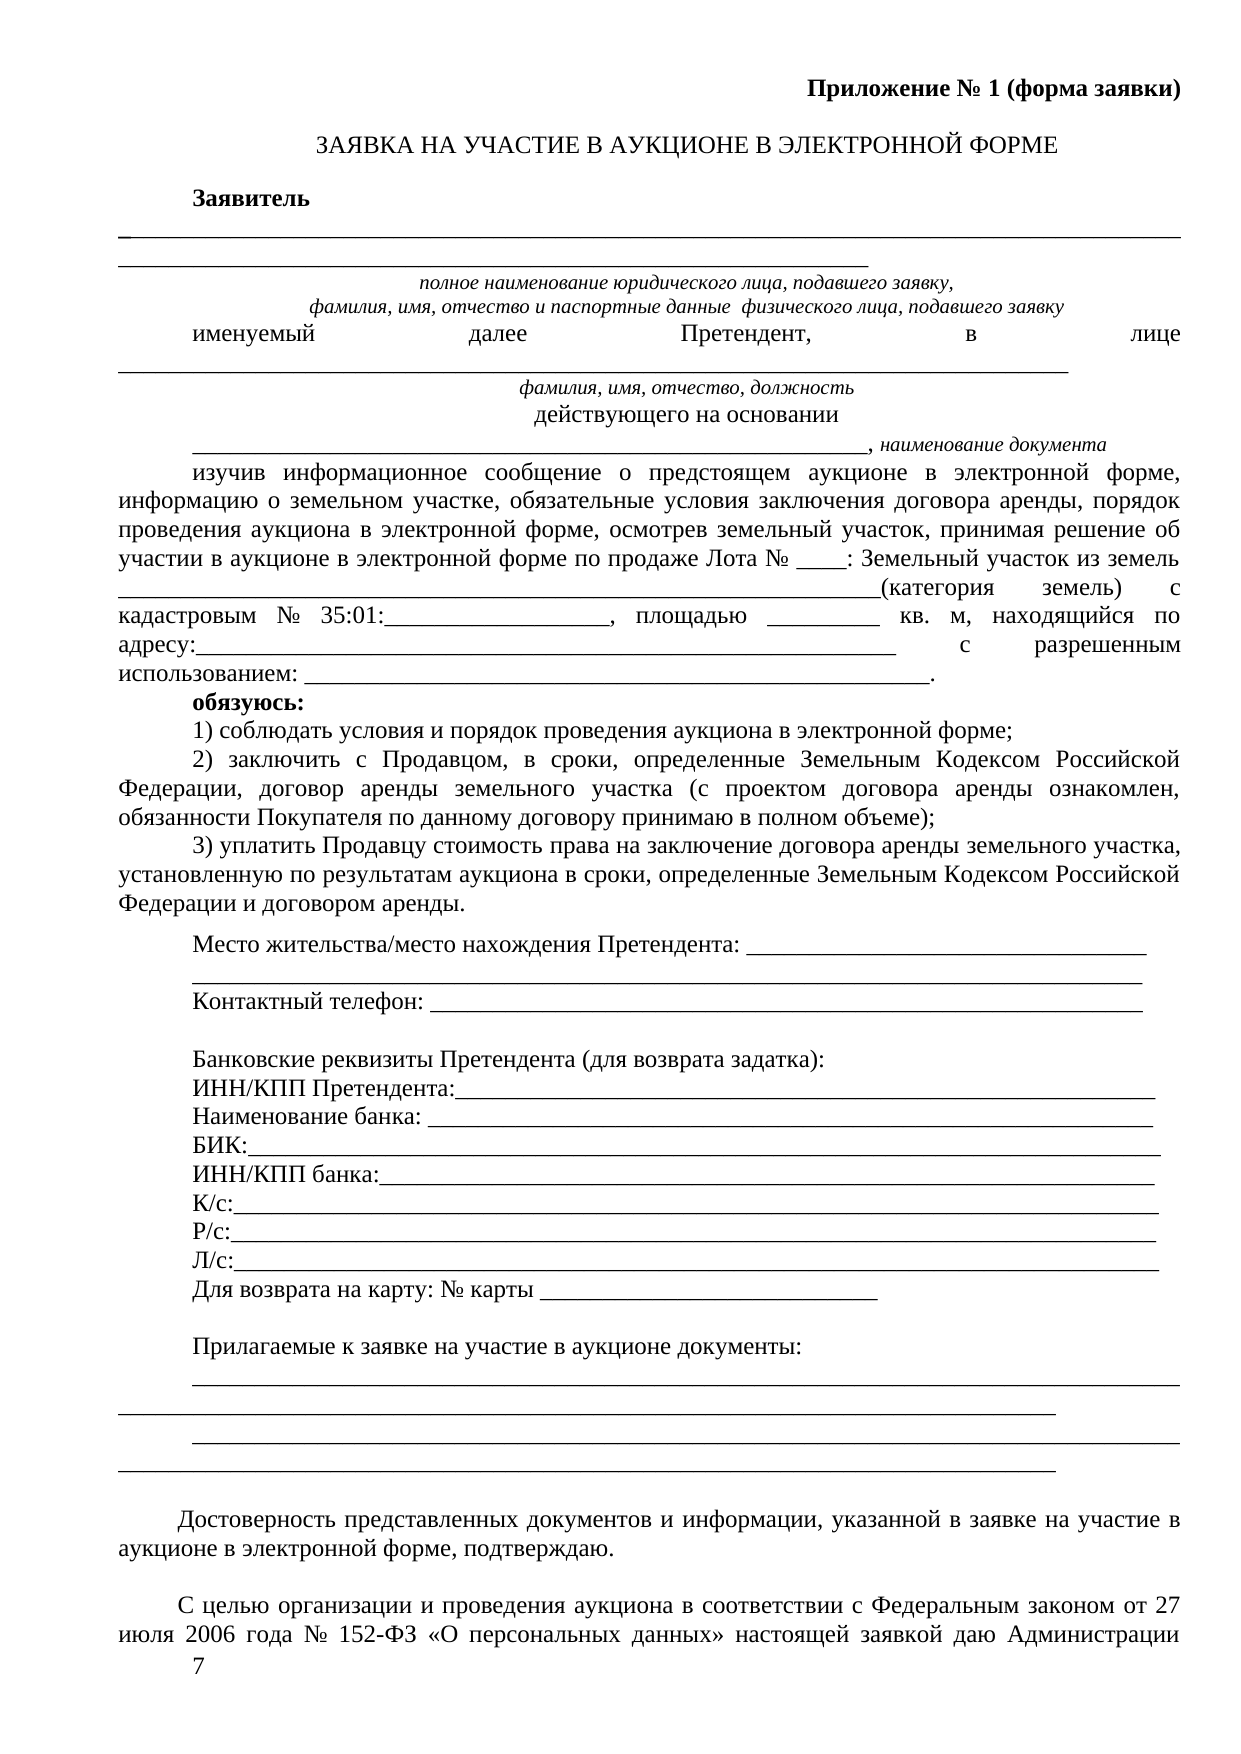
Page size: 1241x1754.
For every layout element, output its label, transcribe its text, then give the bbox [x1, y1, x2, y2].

text БИК:_________________________________________________________________________ [118, 1130, 1181, 1159]
text Л/с:__________________________________________________________________________ [118, 1245, 1181, 1274]
text __________________________________________________________________________________________________________________________________________________________ [118, 1418, 1181, 1475]
text Прилагаемые к заявке на участие в аукционе документы: [118, 1331, 1181, 1360]
text Место жительства/место нахождения Претендента: ________________________________ [118, 929, 1181, 958]
text обязуюсь: [118, 687, 1181, 716]
text Заявитель_________________________________________________________________________________________________________________________________________________ [118, 183, 1181, 237]
text фамилия, имя, отчество, должность [118, 375, 1181, 399]
text действующего на основании ______________________________________________________, наименование документа [118, 399, 1181, 457]
text К/с:__________________________________________________________________________ [118, 1188, 1181, 1216]
text __________________________________________________________________________________________________________________________________________________________ [118, 1360, 1181, 1418]
text Заявитель_________________________________________________________________________________________________________________________________________________ [118, 238, 1181, 270]
text Для возврата на карту: № карты ___________________________ [118, 1274, 1181, 1303]
text Р/с:__________________________________________________________________________ [118, 1216, 1181, 1245]
text ИНН/КПП Претендента:________________________________________________________ [118, 1073, 1181, 1101]
text 3) уплатить Продавцу стоимость права на заключение договора аренды земельного участка, установленную по результатам аукциона в сроки, определенные Земельным Кодексом Российской Федерации и договором аренды. [118, 831, 1181, 917]
text Банковские реквизиты Претендента (для возврата задатка): [118, 1044, 1181, 1073]
text изучив информационное сообщение о предстоящем аукционе в электронной форме, информацию о земельном участке, обязательные условия заключения договора аренды, порядок проведения аукциона в электронной форме, осмотрев земельный участок, принимая решение об участии в аукционе в электронной форме по продаже Лота № ____: Земельный участок из земель _____________________________________________________________(категория земель) с кадастровым № 35:01:__________________, площадью _________ кв. м, находящийся по адресу:________________________________________________________ с разрешенным использованием: __________________________________________________. [118, 457, 1181, 687]
text Приложение № 1 (форма заявки) [118, 73, 1181, 102]
text Достоверность представленных документов и информации, указанной в заявке на участие в аукционе в электронной форме, подтверждаю. [118, 1504, 1181, 1561]
text 2) заключить с Продавцом, в сроки, определенные Земельным Кодексом Российской Федерации, договор аренды земельного участка (с проектом договора аренды ознакомлен, обязанности Покупателя по данному договору принимаю в полном объеме); [118, 744, 1181, 831]
text Наименование банка: __________________________________________________________ [118, 1101, 1181, 1130]
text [118, 1590, 1181, 1648]
text Контактный телефон: _________________________________________________________ [118, 986, 1181, 1015]
text ____________________________________________________________________________ [118, 958, 1181, 986]
text 1) соблюдать условия и порядок проведения аукциона в электронной форме; [118, 716, 1181, 744]
text ИНН/КПП банка:______________________________________________________________ [118, 1159, 1181, 1188]
text фамилия, имя, отчество и паспортные данные физического лица, подавшего заявку [118, 294, 1181, 318]
text именуемый далее Претендент, в лице ____________________________________________________________________________ [118, 318, 1181, 375]
text ЗАЯВКА НА УЧАСТИЕ В АУКЦИОНЕ В ЭЛЕКТРОННОЙ ФОРМЕ [118, 131, 1181, 159]
text полное наименование юридического лица, подавшего заявку, [118, 270, 1181, 294]
